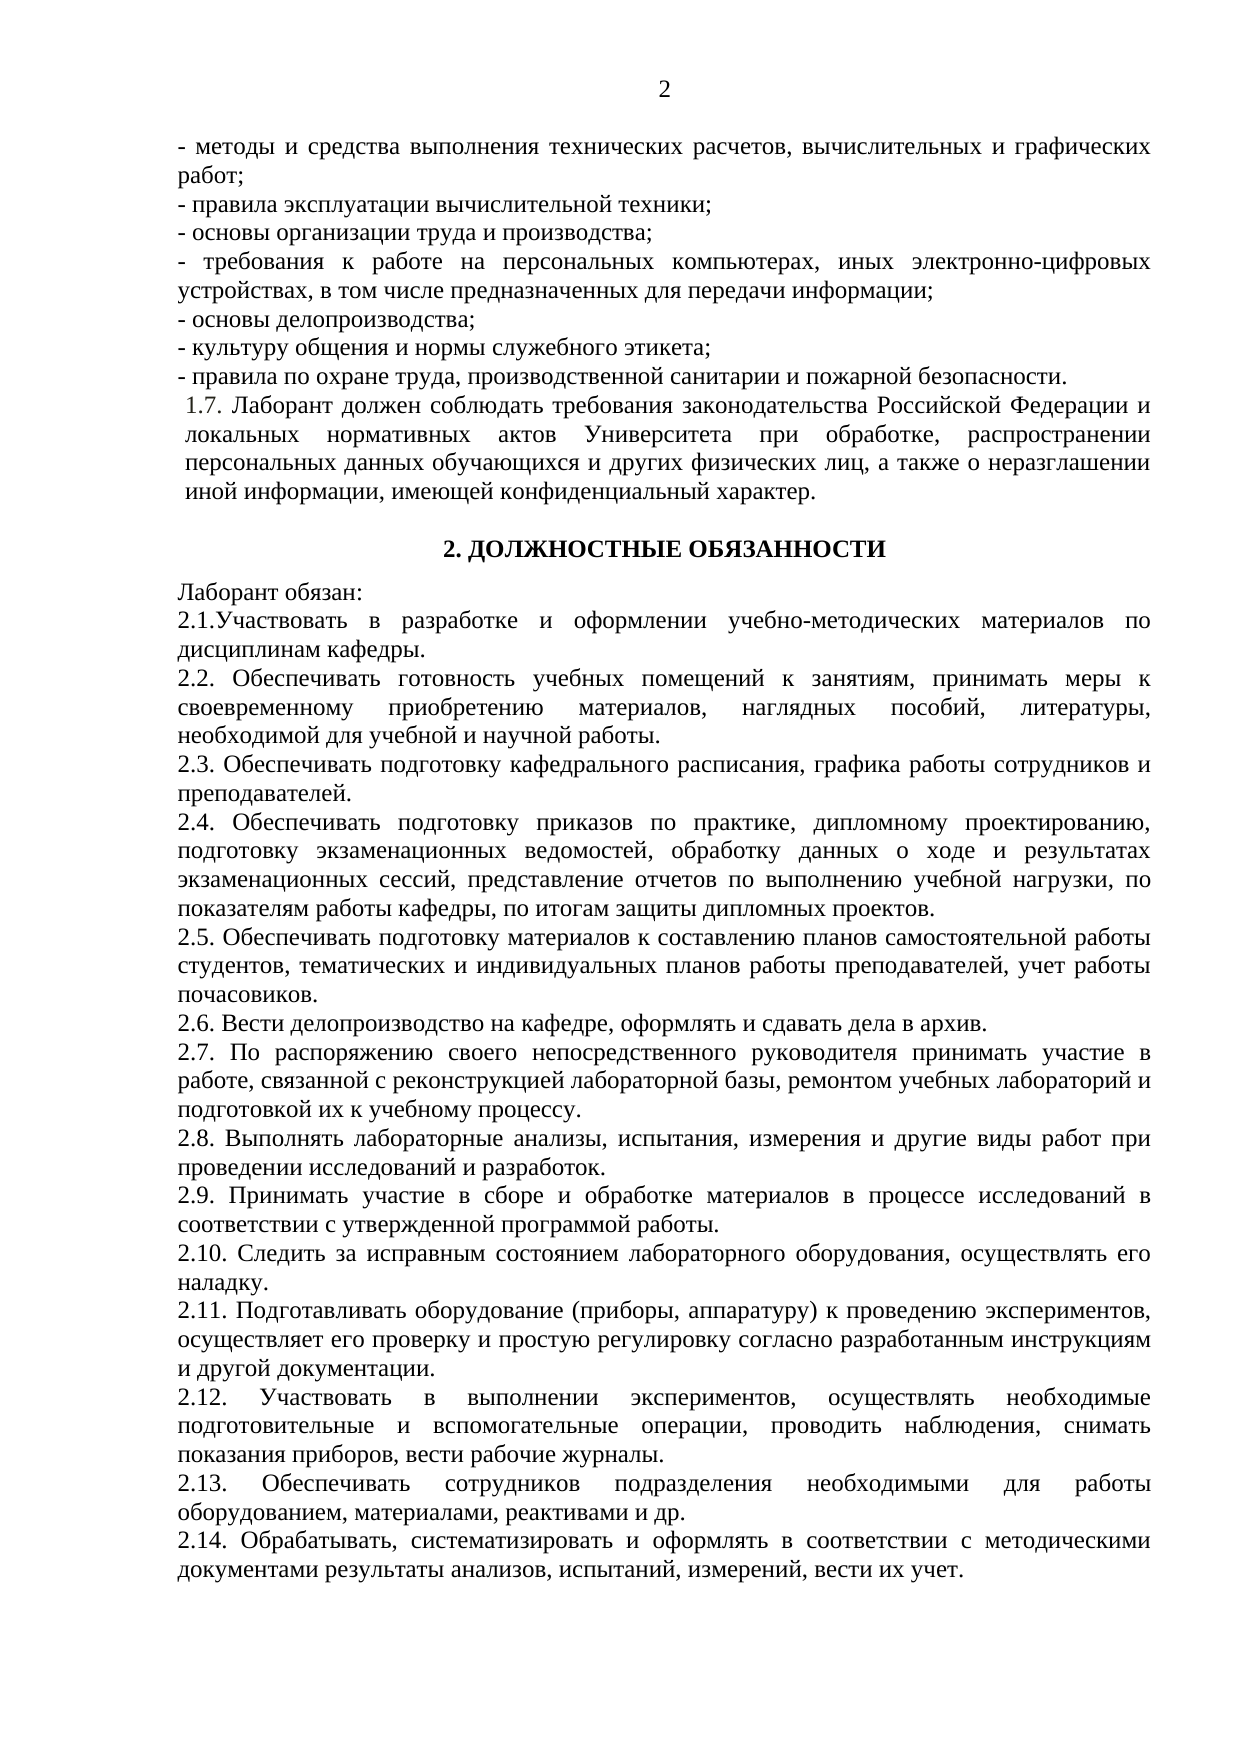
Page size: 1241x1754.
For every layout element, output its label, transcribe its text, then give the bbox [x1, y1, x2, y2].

text - методы и средства выполнения технических расчетов, вычислительных и графических работ; [177, 131, 1152, 189]
text 1.7. Лаборант должен соблюдать требования законодательства Российской Федерации и локальных нормативных актов Университета при обработке, распространении персональных данных обучающихся и других физических лиц, а также о неразглашении иной информации, имеющей конфиденциальный характер. [185, 390, 1152, 505]
text 2.14. Обрабатывать, систематизировать и оформлять в соответствии с методическими документами результаты анализов, испытаний, измерений, вести их учет. [177, 1526, 1152, 1583]
text 2.3. Обеспечивать подготовку кафедрального расписания, графика работы сотрудников и преподавателей. [177, 749, 1152, 807]
text - культуру общения и нормы служебного этикета; [177, 332, 1152, 361]
text Лаборант обязан: [177, 577, 1152, 606]
text 2.13. Обеспечивать сотрудников подразделения необходимыми для работы оборудованием, материалами, реактивами и др. [177, 1468, 1152, 1526]
text 2.8. Выполнять лабораторные анализы, испытания, измерения и другие виды работ при проведении исследований и разработок. [177, 1123, 1152, 1181]
text - правила эксплуатации вычислительной техники; [177, 189, 1152, 217]
text - требования к работе на персональных компьютерах, иных электронно-цифровых устройствах, в том числе предназначенных для передачи информации; [177, 246, 1152, 304]
text - основы делопроизводства; [177, 304, 1152, 332]
text - основы организации труда и производства; [177, 217, 1152, 246]
text - правила по охране труда, производственной санитарии и пожарной безопасности. [177, 361, 1152, 390]
text 2.2. Обеспечивать готовность учебных помещений к занятиям, принимать меры к своевременному приобретению материалов, наглядных пособий, литературы, необходимой для учебной и научной работы. [177, 663, 1152, 749]
text 2.1.Участвовать в разработке и оформлении учебно-методических материалов по дисциплинам кафедры. [177, 606, 1152, 663]
text 2.7. По распоряжению своего непосредственного руководителя принимать участие в работе, связанной с реконструкцией лабораторной базы, ремонтом учебных лабораторий и подготовкой их к учебному процессу. [177, 1037, 1152, 1123]
text 2.11. Подготавливать оборудование (приборы, аппаратуру) к проведению экспериментов, осуществляет его проверку и простую регулировку согласно разработанным инструкциям и другой документации. [177, 1296, 1152, 1382]
text 2.12. Участвовать в выполнении экспериментов, осуществлять необходимые подготовительные и вспомогательные операции, проводить наблюдения, снимать показания приборов, вести рабочие журналы. [177, 1382, 1152, 1468]
text 2.10. Следить за исправным состоянием лабораторного оборудования, осуществлять его наладку. [177, 1238, 1152, 1296]
text 2.6. Вести делопроизводство на кафедре, оформлять и сдавать дела в архив. [177, 1008, 1152, 1037]
text 2. ДОЛЖНОСТНЫЕ ОБЯЗАННОСТИ [177, 534, 1152, 562]
text 2.4. Обеспечивать подготовку приказов по практике, дипломному проектированию, подготовку экзаменационных ведомостей, обработку данных о ходе и результатах экзаменационных сессий, представление отчетов по выполнению учебной нагрузки, по показателям работы кафедры, по итогам защиты дипломных проектов. [177, 807, 1152, 922]
text 2.9. Принимать участие в сборе и обработке материалов в процессе исследований в соответствии с утвержденной программой работы. [177, 1181, 1152, 1238]
text 2.5. Обеспечивать подготовку материалов к составлению планов самостоятельной работы студентов, тематических и индивидуальных планов работы преподавателей, учет работы почасовиков. [177, 922, 1152, 1008]
